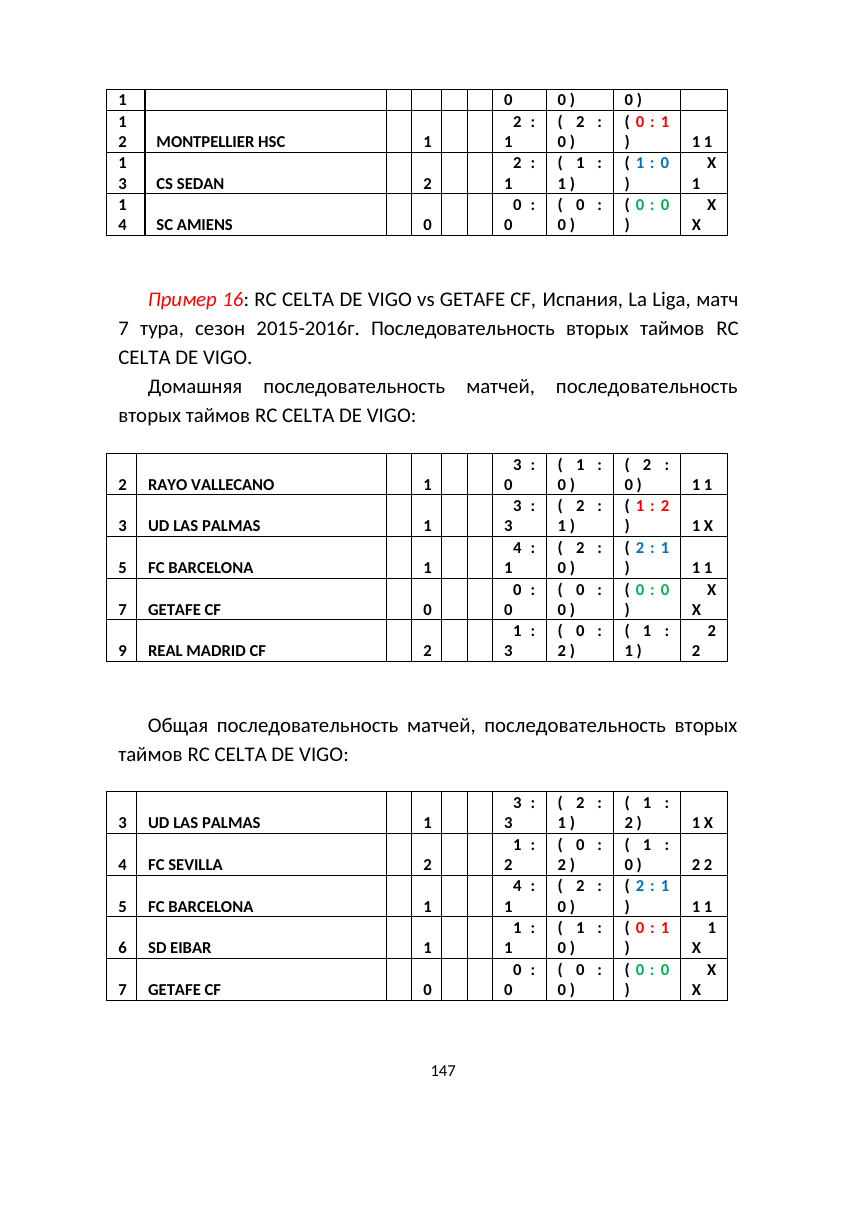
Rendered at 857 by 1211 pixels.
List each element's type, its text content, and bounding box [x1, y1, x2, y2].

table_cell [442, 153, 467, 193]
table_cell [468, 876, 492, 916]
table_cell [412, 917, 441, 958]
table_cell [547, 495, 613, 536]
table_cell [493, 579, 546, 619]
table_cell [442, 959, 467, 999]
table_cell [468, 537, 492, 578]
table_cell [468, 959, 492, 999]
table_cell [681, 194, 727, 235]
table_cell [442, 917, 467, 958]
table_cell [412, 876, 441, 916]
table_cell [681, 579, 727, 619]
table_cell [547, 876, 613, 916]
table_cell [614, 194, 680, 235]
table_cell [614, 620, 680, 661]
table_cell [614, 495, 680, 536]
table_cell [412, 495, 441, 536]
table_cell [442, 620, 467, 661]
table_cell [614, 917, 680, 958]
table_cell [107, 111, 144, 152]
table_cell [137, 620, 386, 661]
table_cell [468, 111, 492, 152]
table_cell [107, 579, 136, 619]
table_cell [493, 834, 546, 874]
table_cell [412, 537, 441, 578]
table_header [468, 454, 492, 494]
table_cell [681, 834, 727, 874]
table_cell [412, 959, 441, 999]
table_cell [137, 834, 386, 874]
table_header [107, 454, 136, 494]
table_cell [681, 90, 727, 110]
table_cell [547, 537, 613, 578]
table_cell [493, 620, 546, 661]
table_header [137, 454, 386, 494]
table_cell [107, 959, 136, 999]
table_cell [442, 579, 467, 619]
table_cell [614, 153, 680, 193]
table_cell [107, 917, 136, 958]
text Общая последовательность матчей, последовательность вторых таймов RC CELTA DE VIGO: [118, 712, 738, 767]
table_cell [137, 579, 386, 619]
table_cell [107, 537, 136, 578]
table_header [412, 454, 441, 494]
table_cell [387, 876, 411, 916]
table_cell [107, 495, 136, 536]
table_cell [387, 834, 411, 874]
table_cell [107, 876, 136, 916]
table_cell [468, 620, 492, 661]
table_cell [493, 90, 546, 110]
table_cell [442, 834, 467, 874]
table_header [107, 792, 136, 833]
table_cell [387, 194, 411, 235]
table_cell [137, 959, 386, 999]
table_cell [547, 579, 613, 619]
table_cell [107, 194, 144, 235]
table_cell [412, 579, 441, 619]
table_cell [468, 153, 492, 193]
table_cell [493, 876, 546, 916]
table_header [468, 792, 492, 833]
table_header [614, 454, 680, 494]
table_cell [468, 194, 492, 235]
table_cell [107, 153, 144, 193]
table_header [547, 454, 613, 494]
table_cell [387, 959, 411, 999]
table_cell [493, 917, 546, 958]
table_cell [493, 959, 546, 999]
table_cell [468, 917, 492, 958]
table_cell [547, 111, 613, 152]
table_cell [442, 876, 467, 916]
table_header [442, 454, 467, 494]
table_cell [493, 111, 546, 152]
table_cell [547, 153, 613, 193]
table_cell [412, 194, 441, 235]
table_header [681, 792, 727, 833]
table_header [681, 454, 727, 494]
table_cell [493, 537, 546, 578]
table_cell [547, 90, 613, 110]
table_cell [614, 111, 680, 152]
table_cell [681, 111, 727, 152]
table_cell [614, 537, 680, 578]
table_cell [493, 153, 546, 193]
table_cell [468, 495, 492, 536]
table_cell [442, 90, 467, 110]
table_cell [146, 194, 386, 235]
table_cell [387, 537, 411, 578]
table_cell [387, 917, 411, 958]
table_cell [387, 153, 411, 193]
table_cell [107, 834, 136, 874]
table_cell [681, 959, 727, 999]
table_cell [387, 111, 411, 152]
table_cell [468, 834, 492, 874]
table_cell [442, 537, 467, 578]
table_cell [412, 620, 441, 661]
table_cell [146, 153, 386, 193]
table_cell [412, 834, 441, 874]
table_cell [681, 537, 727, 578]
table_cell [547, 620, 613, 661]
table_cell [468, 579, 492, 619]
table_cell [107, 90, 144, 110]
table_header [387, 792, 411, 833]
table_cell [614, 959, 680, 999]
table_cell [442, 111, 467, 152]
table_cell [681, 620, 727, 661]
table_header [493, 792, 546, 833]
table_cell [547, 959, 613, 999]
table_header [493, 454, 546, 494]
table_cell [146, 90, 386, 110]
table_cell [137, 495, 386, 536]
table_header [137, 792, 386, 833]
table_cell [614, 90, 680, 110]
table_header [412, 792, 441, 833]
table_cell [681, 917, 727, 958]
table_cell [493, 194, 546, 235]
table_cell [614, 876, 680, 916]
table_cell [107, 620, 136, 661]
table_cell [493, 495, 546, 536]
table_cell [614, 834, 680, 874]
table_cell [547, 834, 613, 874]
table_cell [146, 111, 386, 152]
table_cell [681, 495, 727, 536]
text Пример 16: RC CELTA DE VIGO vs GETAFE CF, Испания, La Liga, матч 7 тура, сезон 2015-2016г. Последовательность вторых таймов RC CELTA DE VIGO. [118, 286, 738, 370]
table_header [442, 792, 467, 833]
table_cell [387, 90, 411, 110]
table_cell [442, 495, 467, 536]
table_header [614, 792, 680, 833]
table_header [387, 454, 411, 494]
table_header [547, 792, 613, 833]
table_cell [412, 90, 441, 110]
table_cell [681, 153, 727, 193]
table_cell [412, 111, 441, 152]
text Домашняя последовательность матчей, последовательность вторых таймов RC CELTA DE VIGO: [118, 373, 738, 428]
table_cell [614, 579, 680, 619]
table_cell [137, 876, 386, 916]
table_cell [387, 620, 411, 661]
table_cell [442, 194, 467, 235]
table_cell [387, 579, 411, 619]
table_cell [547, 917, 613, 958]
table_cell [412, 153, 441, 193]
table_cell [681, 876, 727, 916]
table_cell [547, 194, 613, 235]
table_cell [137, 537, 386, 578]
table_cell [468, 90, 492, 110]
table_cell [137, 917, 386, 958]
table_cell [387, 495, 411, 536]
